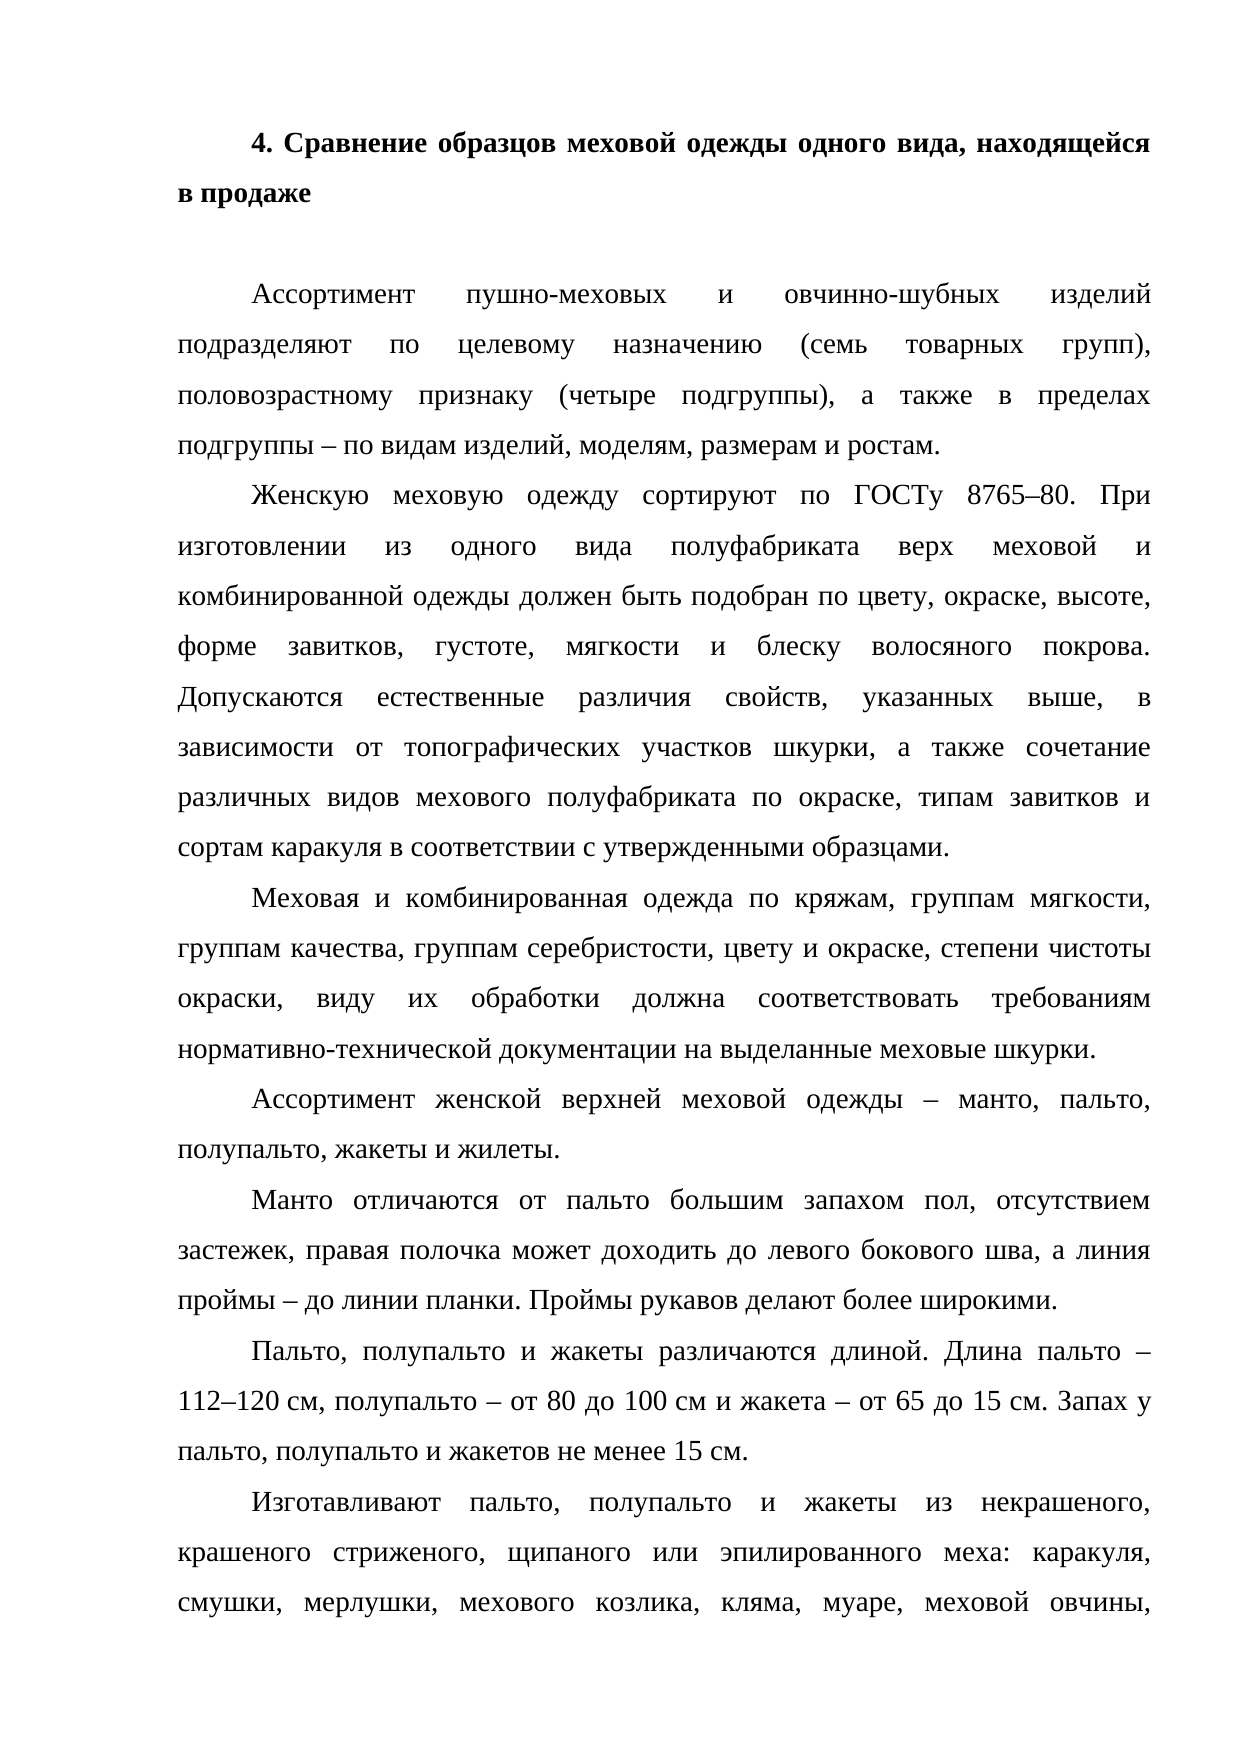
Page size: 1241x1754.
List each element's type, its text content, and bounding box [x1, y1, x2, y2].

text Женскую меховую одежду сортируют по ГОСТу 8765–80. При изготовлении из одного вида полуфабриката верх меховой и комбинированной одежды должен быть подобран по цвету, окраске, высоте, форме завитков, густоте, мягкости и блеску волосяного покрова. Допускаются естественные различия свойств, указанных выше, в зависимости от топографических участков шкурки, а также сочетание различных видов мехового полуфабриката по окраске, типам завитков и сортам каракуля в соответствии с утвержденными образцами. [177, 477, 1152, 863]
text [177, 1484, 1152, 1618]
text Меховая и комбинированная одежда по кряжам, группам мягкости, группам качества, группам серебристости, цвету и окраске, степени чистоты окраски, виду их обработки должна соответствовать требованиям нормативно-технической документации на выделанные меховые шкурки. [177, 880, 1152, 1064]
text Ассортимент женской верхней меховой одежды – манто, пальто, полупальто, жакеты и жилеты. [177, 1081, 1152, 1165]
text Ассортимент пушно-меховых и овчинно-шубных изделий подразделяют по целевому назначению (семь товарных групп), половозрастному признаку (четыре подгруппы), а также в пределах подгруппы – по видам изделий, моделям, размерам и ростам. [177, 276, 1152, 461]
text Пальто, полупальто и жакеты различаются длиной. Длина пальто – 112–120 см, полупальто – от 80 до 100 см и жакета – от 65 до 15 см. Запах у пальто, полупальто и жакетов не менее 15 см. [177, 1333, 1152, 1467]
text Манто отличаются от пальто большим запахом пол, отсутствием застежек, правая полочка может доходить до левого бокового шва, а линия проймы – до линии планки. Проймы рукавов делают более широкими. [177, 1182, 1152, 1316]
text 4. Сравнение образцов меховой одежды одного вида, находящейся в продаже [177, 125, 1152, 209]
